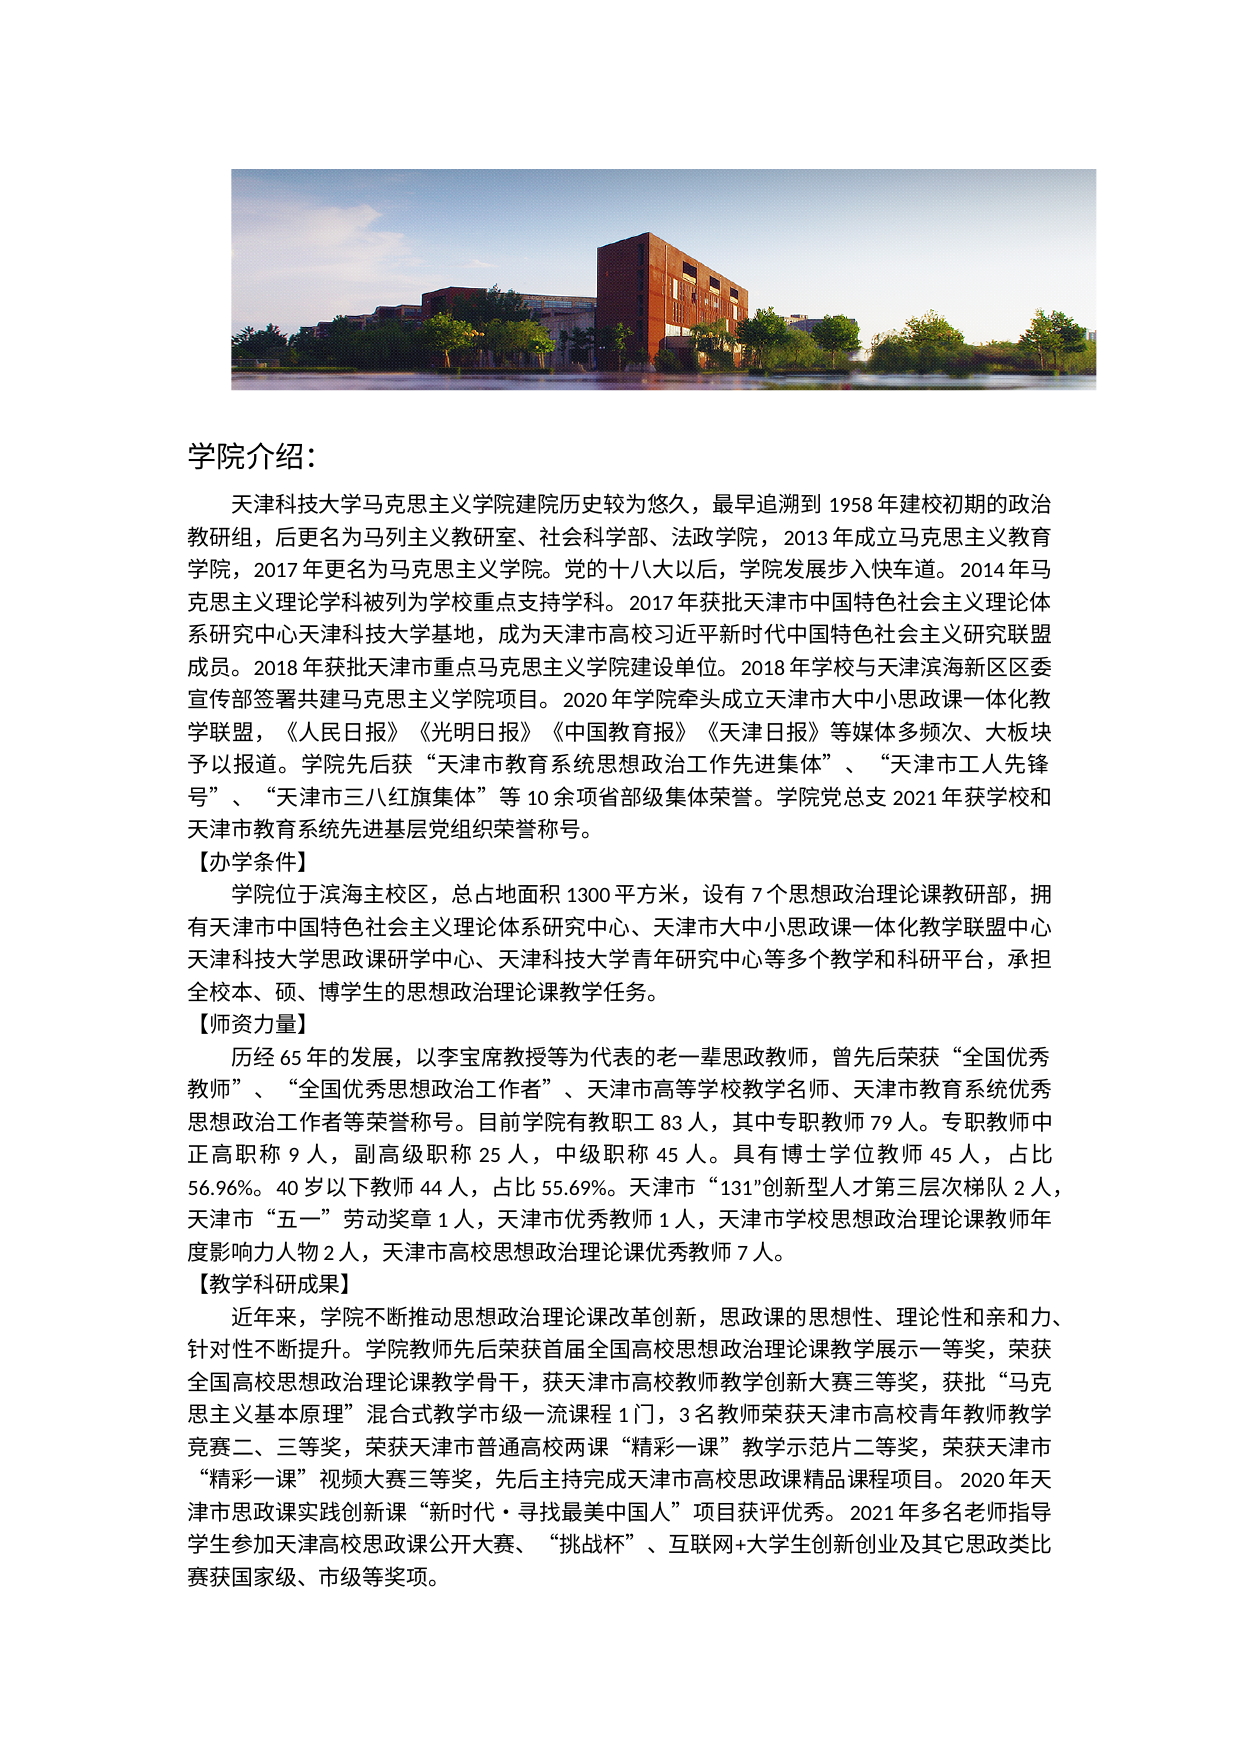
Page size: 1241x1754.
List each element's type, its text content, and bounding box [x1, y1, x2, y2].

text 【师资力量】 [187, 1007, 1053, 1039]
text 【办学条件】 [187, 844, 1053, 877]
text 学院位于滨海主校区，总占地面积1300平方米，设有7个思想政治理论课教研部，拥有天津市中国特色社会主义理论体系研究中心、天津市大中小思政课一体化教学联盟中心、天津科技大学思政课研学中心、天津科技大学青年研究中心等多个教学和科研平台，承担全校本、硕、博学生的思想政治理论课教学任务。 [187, 877, 1053, 1007]
text 近年来，学院不断推动思想政治理论课改革创新，思政课的思想性、理论性和亲和力、针对性不断提升。学院教师先后荣获首届全国高校思想政治理论课教学展示一等奖，荣获全国高校思想政治理论课教学骨干，获天津市高校教师教学创新大赛三等奖，获批“马克思主义基本原理”混合式教学市级一流课程1门，3名教师荣获天津市高校青年教师教学竞赛二、三等奖，荣获天津市普通高校两课“精彩一课”教学示范片二等奖，荣获天津市“精彩一课”视频大赛三等奖，先后主持完成天津市高校思政课精品课程项目。2020年天津市思政课实践创新课“新时代•寻找最美中国人”项目获评优秀。2021年多名老师指导学生参加天津高校思政课公开大赛、“挑战杯”、互联网+大学生创新创业及其它思政类比赛获国家级、市级等奖项。 [187, 1299, 1053, 1592]
picture [231, 162, 1097, 398]
text 学院介绍： [187, 422, 1053, 487]
text 天津科技大学马克思主义学院建院历史较为悠久，最早追溯到1958年建校初期的政治教研组，后更名为马列主义教研室、社会科学部、法政学院，2013年成立马克思主义教育学院，2017年更名为马克思主义学院。党的十八大以后，学院发展步入快车道。2014年马克思主义理论学科被列为学校重点支持学科。2017年获批天津市中国特色社会主义理论体系研究中心天津科技大学基地，成为天津市高校习近平新时代中国特色社会主义研究联盟成员。2018年获批天津市重点马克思主义学院建设单位。2018年学校与天津滨海新区区委宣传部签署共建马克思主义学院项目。2020年学院牵头成立天津市大中小思政课一体化教学联盟，《人民日报》《光明日报》《中国教育报》《天津日报》等媒体多频次、大板块予以报道。学院先后获“天津市教育系统思想政治工作先进集体”、“天津市工人先锋号”、“天津市三八红旗集体”等10余项省部级集体荣誉。学院党总支2021年获学校和天津市教育系统先进基层党组织荣誉称号。 [187, 487, 1053, 844]
text 历经65年的发展，以李宝席教授等为代表的老一辈思政教师，曾先后荣获“全国优秀教师”、“全国优秀思想政治工作者”、天津市高等学校教学名师、天津市教育系统优秀思想政治工作者等荣誉称号。目前学院有教职工83人，其中专职教师79人。专职教师中正高职称9人，副高级职称25人，中级职称45人。具有博士学位教师45人，占比56.96%。40岁以下教师44人，占比55.69%。天津市“131”创新型人才第三层次梯队2人，天津市“五一”劳动奖章1人，天津市优秀教师1人，天津市学校思想政治理论课教师年度影响力人物2人，天津市高校思想政治理论课优秀教师7人。 [187, 1039, 1053, 1267]
text 【教学科研成果】 [187, 1267, 1053, 1299]
